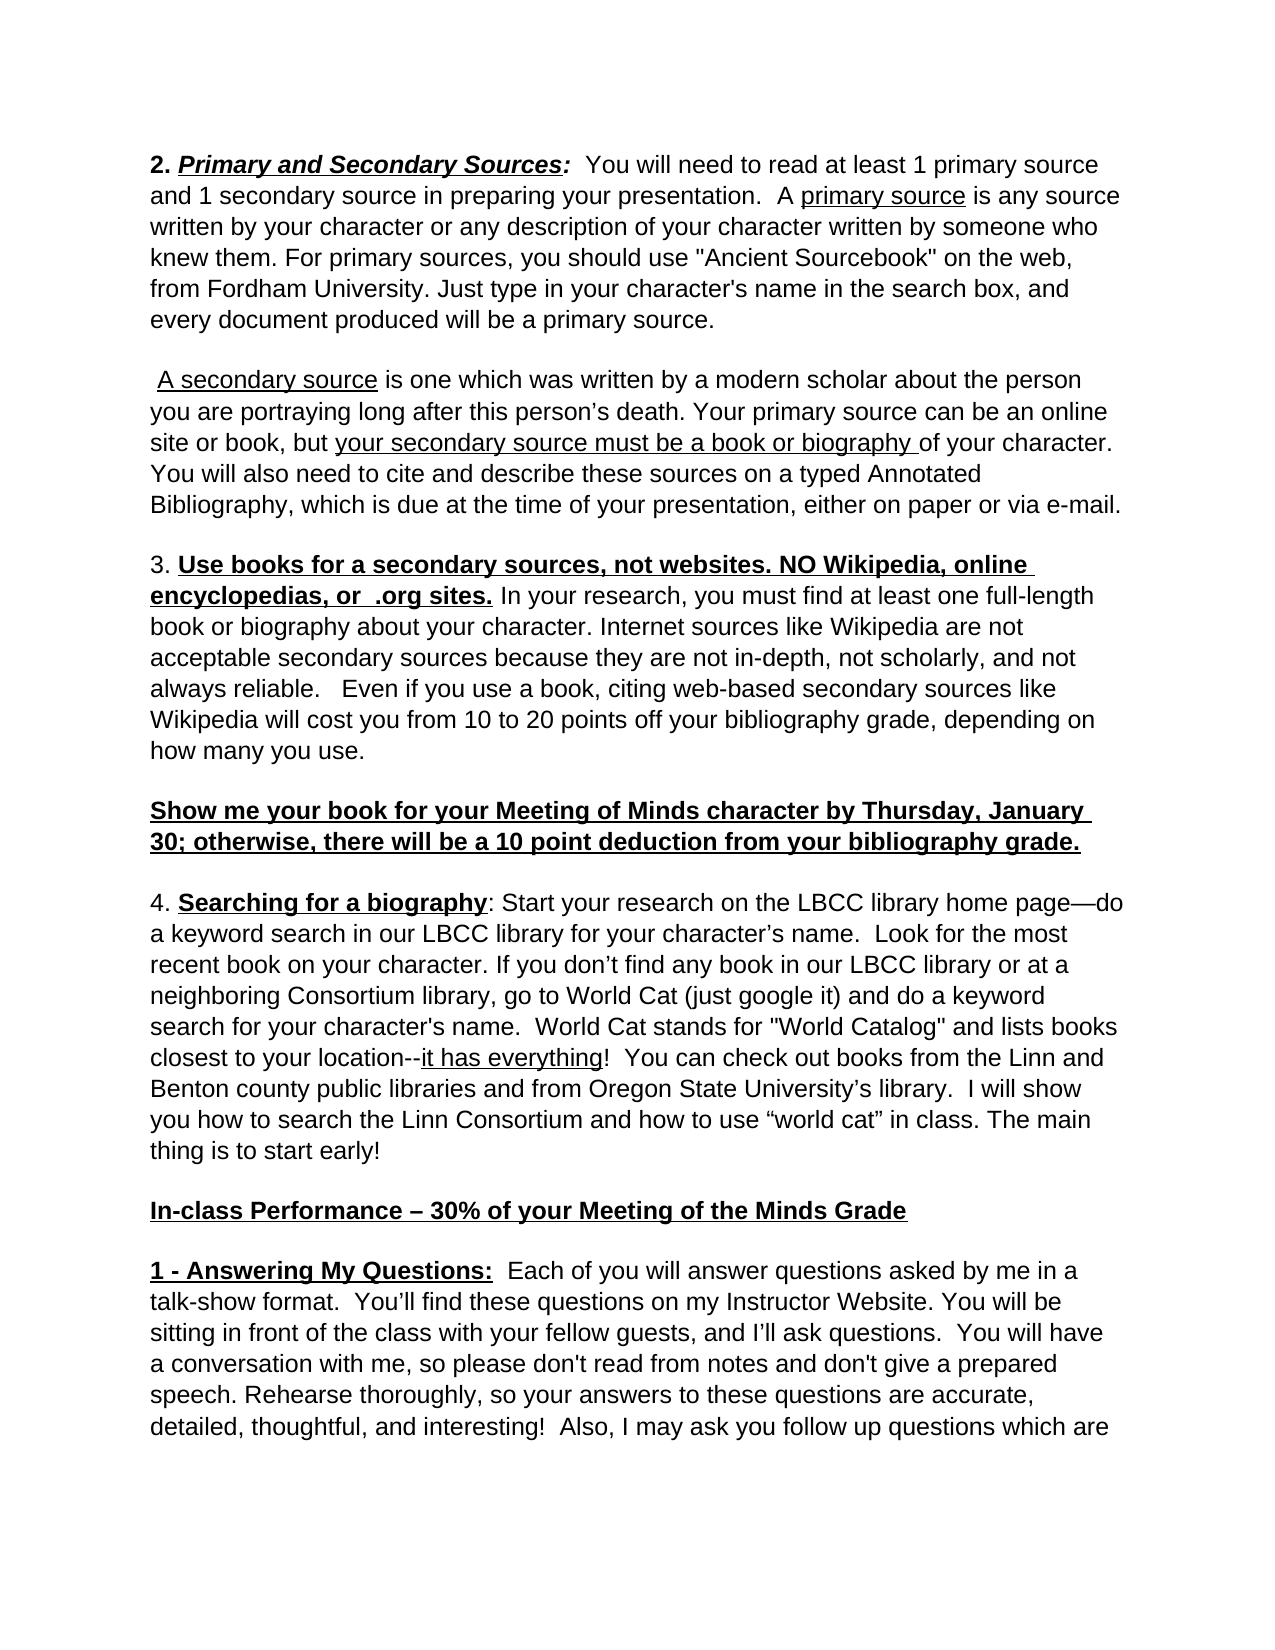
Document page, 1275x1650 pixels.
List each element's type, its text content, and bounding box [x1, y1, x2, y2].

text A secondary source is one which was written by a modern scholar about the person you are portraying long after this person’s death. Your primary source can be an online site or book, but your secondary source must be a book or biography of your character. You will also need to cite and describe these sources on a typed Annotated Bibliography, which is due at the time of your presentation, either on paper or via e-mail. [150, 365, 1125, 518]
text 4. Searching for a biography: Start your research on the LBCC library home page—do a keyword search in our LBCC library for your character’s name. Look for the most recent book on your character. If you don’t find any book in our LBCC library or at a neighboring Consortium library, go to World Cat (just google it) and do a keyword search for your character's name. World Cat stands for "World Catalog" and lists books closest to your location--it has everything! You can check out books from the Linn and Benton county public libraries and from Oregon State University’s library. I will show you how to search the Linn Consortium and how to use “world cat” in class. The main thing is to start early! [150, 887, 1125, 1164]
text In-class Performance – 30% of your Meeting of the Minds Grade [150, 1196, 1125, 1225]
text Show me your book for your Meeting of Minds character by Thursday, January 30; otherwise, there will be a 10 point deduction from your bibliography grade. [150, 796, 1125, 856]
text 3. Use books for a secondary sources, not websites. NO Wikipedia, online encyclopedias, or .org sites. In your research, you must find at least one full-length book or biography about your character. Internet sources like Wikipedia are not acceptable secondary sources because they are not in-depth, not scholarly, and not always reliable. Even if you use a book, citing web-based secondary sources like Wikipedia will cost you from 10 to 20 points off your bibliography grade, depending on how many you use. [150, 550, 1125, 765]
text 2. Primary and Secondary Sources: You will need to read at least 1 primary source and 1 secondary source in preparing your presentation. A primary source is any source written by your character or any description of your character written by someone who knew them. For primary sources, you should use "Ancient Sourcebook" on the web, from Fordham University. Just type in your character's name in the search box, and every document produced will be a primary source. [150, 150, 1125, 334]
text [150, 1256, 1125, 1440]
